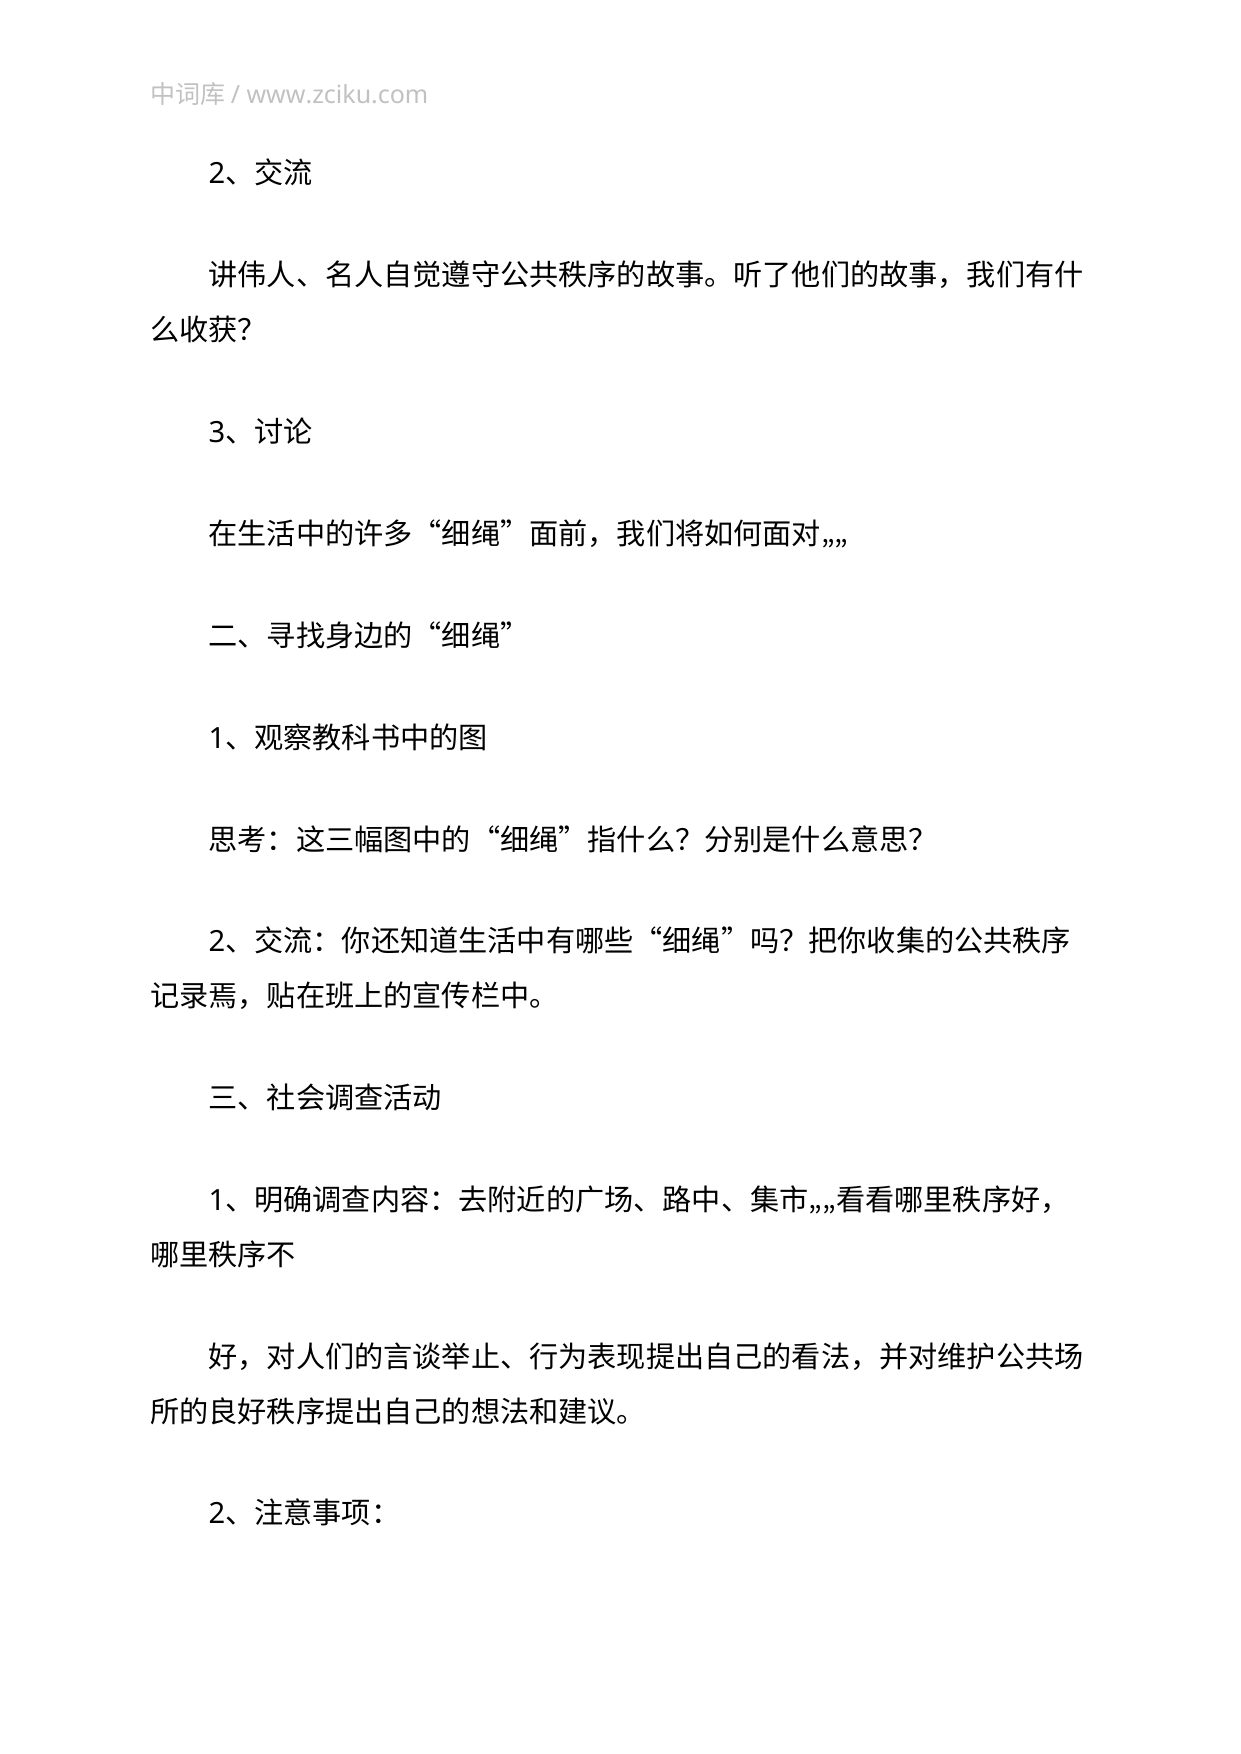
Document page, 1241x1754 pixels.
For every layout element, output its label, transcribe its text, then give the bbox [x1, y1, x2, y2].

text 2、注意事项： [150, 1490, 1090, 1532]
text 1、明确调查内容：去附近的广场、路中、集市„„看看哪里秩序好，哪里秩序不 [150, 1176, 1090, 1274]
text 3、讨论 [150, 409, 1090, 451]
text 三、社会调查活动 [150, 1075, 1090, 1117]
text 好，对人们的言谈举止、行为表现提出自己的看法，并对维护公共场所的良好秩序提出自己的想法和建议。 [150, 1333, 1090, 1430]
text 2、交流：你还知道生活中有哪些“细绳”吗？把你收集的公共秩序记录焉，贴在班上的宣传栏中。 [150, 918, 1090, 1015]
text 2、交流 [150, 150, 1090, 192]
text 二、寻找身边的“细绳” [150, 612, 1090, 655]
text 思考：这三幅图中的“细绳”指什么？分别是什么意思？ [150, 816, 1090, 858]
text 讲伟人、名人自觉遵守公共秩序的故事。听了他们的故事，我们有什么收获？ [150, 252, 1090, 349]
text 在生活中的许多“细绳”面前，我们将如何面对„„ [150, 511, 1090, 553]
text 1、观察教科书中的图 [150, 714, 1090, 757]
